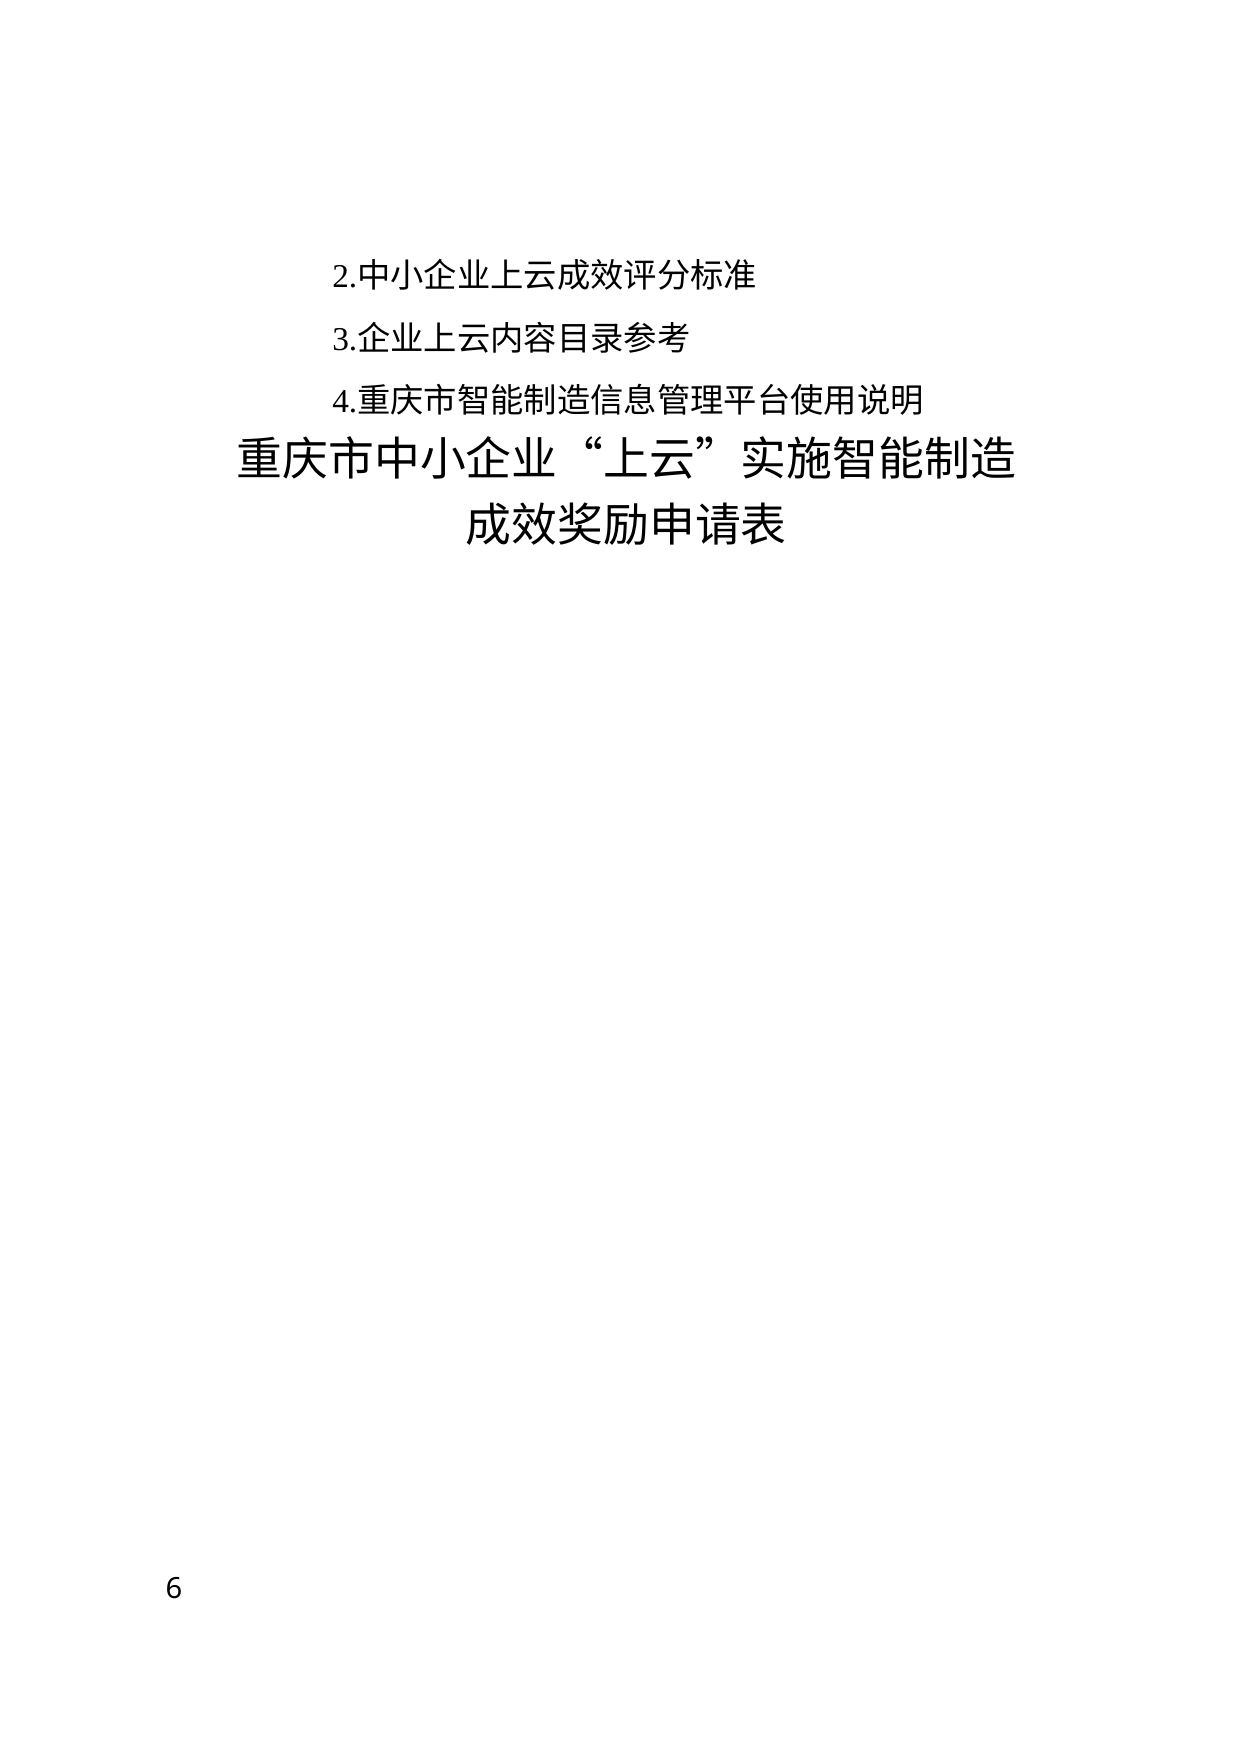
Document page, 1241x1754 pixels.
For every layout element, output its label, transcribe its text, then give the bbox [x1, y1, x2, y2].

text 成效奖励申请表 [165, 489, 1087, 555]
text 4.重庆市智能制造信息管理平台使用说明 [165, 360, 1087, 422]
text 重庆市中小企业“上云”实施智能制造 [165, 422, 1087, 489]
text 3.企业上云内容目录参考 [165, 297, 1087, 360]
text 2.中小企业上云成效评分标准 [165, 235, 1087, 297]
